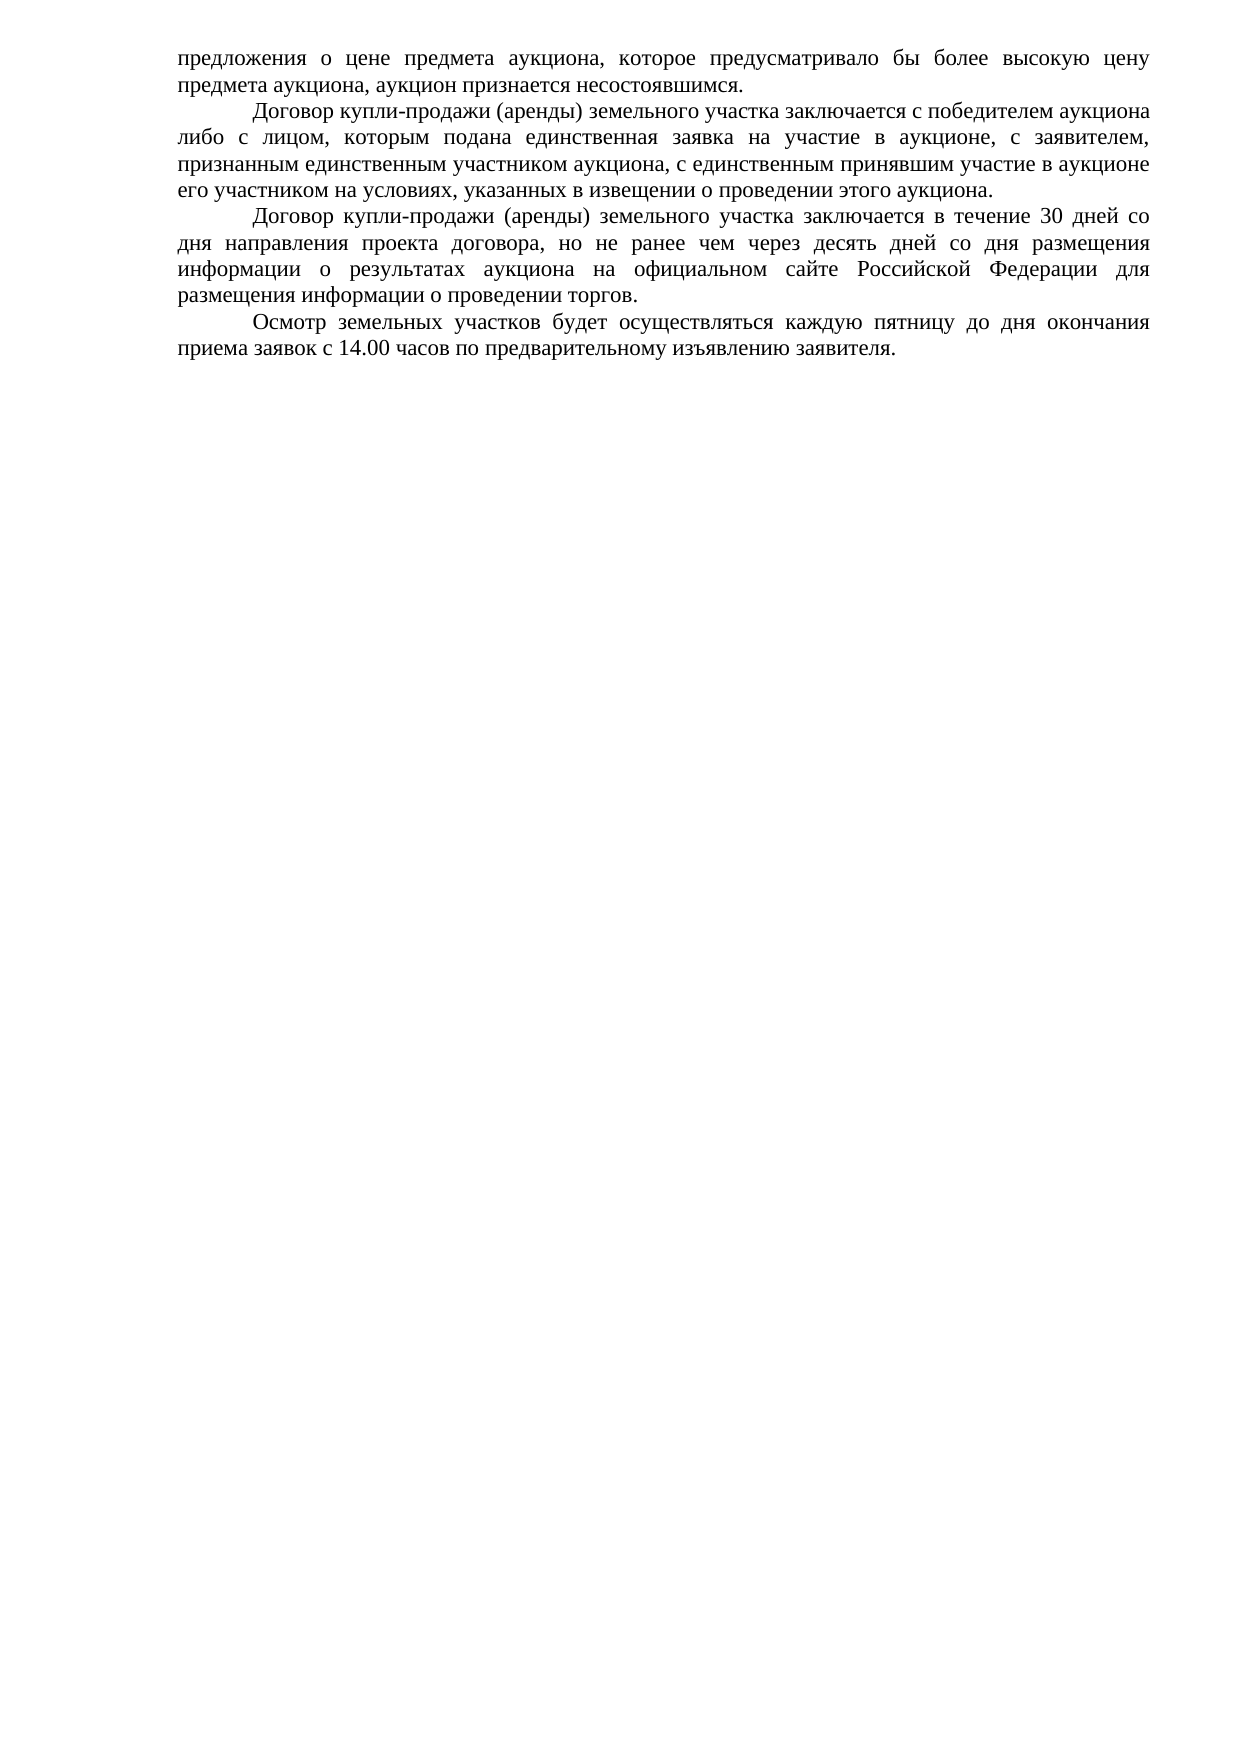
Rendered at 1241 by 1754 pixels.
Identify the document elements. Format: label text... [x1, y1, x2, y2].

text Осмотр земельных участков будет осуществляться каждую пятницу до дня окончания приема заявок с 14.00 часов по предварительному изъявлению заявителя. [177, 308, 1152, 361]
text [177, 44, 1152, 97]
text Договор купли-продажи (аренды) земельного участка заключается в течение 30 дней со дня направления проекта договора, но не ранее чем через десять дней со дня размещения информации о результатах аукциона на официальном сайте Российской Федерации для размещения информации о проведении торгов. [177, 202, 1152, 308]
text Договор купли-продажи (аренды) земельного участка заключается с победителем аукциона либо с лицом, которым подана единственная заявка на участие в аукционе, с заявителем, признанным единственным участником аукциона, с единственным принявшим участие в аукционе его участником на условиях, указанных в извещении о проведении этого аукциона. [177, 97, 1152, 202]
